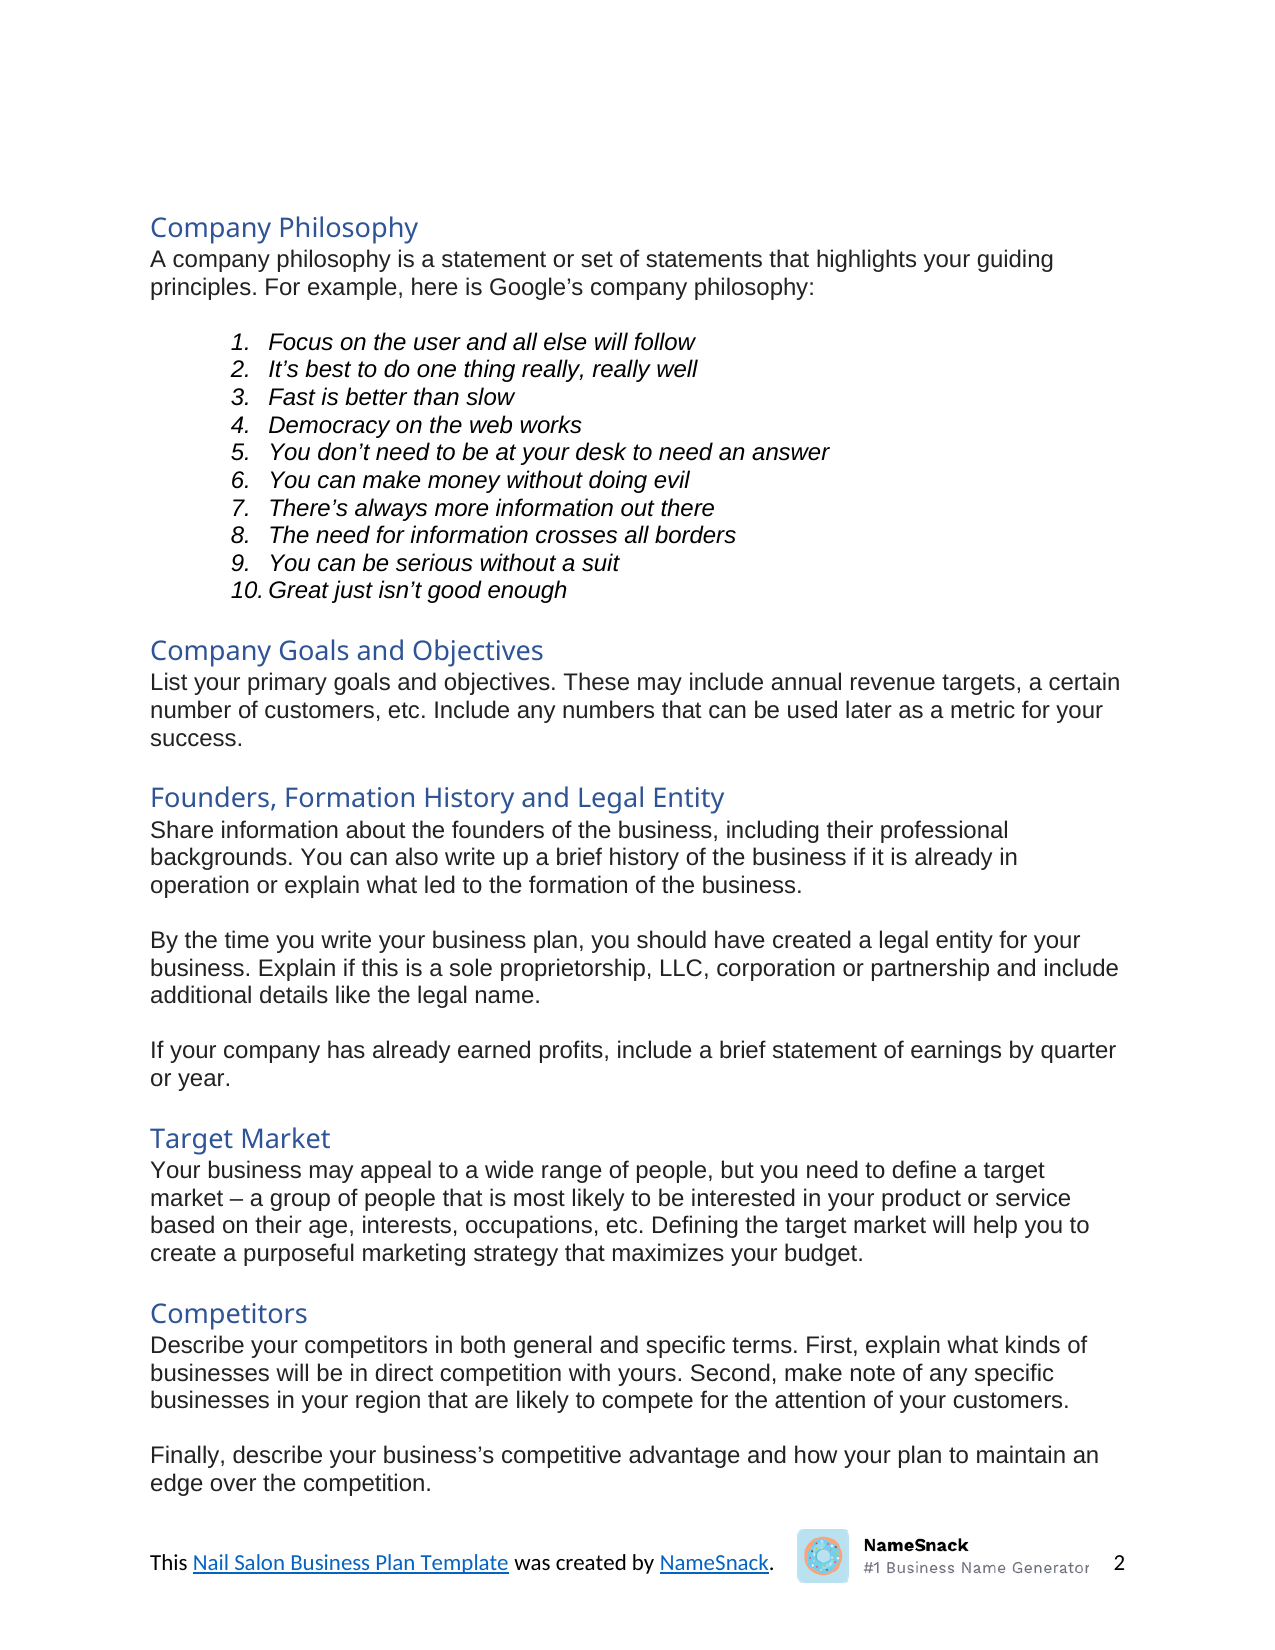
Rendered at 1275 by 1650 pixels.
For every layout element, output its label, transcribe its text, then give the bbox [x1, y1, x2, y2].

list You don’t need to be at your desk to need an answer [231, 438, 1125, 466]
text Your business may appeal to a wide range of people, but you need to define a target market – a group of people that is most likely to be interested in your product or service based on their age, interests, occupations, etc. Defining the target market will help you to create a purposeful marketing strategy that maximizes your budget. [150, 1156, 1125, 1267]
picture [796, 1529, 1089, 1583]
list There’s always more information out there [231, 493, 1125, 521]
text Target Market [150, 1092, 1125, 1156]
text Describe your competitors in both general and specific terms. First, explain what kinds of businesses will be in direct competition with yours. Second, make note of any specific businesses in your region that are likely to compete for the attention of your customers. [150, 1331, 1125, 1414]
list It’s best to do one thing really, really well [231, 355, 1125, 383]
list You can make money without doing evil [231, 466, 1125, 493]
text List your primary goals and objectives. These may include annual revenue targets, a certain number of customers, etc. Include any numbers that can be used later as a metric for your success. Founders, Formation History and Legal Entity [150, 668, 1125, 816]
list The need for information crosses all borders [231, 521, 1125, 549]
text Competitors [150, 1267, 1125, 1331]
list You can be serious without a suit [231, 549, 1125, 576]
list Fast is better than slow [231, 383, 1125, 411]
text Finally, describe your business’s competitive advantage and how your plan to maintain an edge over the competition. [150, 1441, 1125, 1497]
list Focus on the user and all else will follow [231, 328, 1125, 355]
text Company Goals and Objectives [150, 604, 1125, 668]
text A company philosophy is a statement or set of statements that highlights your guiding principles. For example, here is Google’s company philosophy: [150, 245, 1125, 300]
text Share information about the founders of the business, including their professional backgrounds. You can also write up a brief history of the business if it is already in operation or explain what led to the formation of the business. [150, 816, 1125, 898]
text Company Philosophy [150, 208, 1125, 245]
text If your company has already earned profits, include a brief statement of earnings by quarter or year. [150, 1036, 1125, 1092]
list Great just isn’t good enough [231, 576, 1125, 604]
text By the time you write your business plan, you should have created a legal entity for your business. Explain if this is a sole proprietorship, LLC, corporation or partnership and include additional details like the legal name. [150, 926, 1125, 1009]
list Democracy on the web works [231, 411, 1125, 438]
